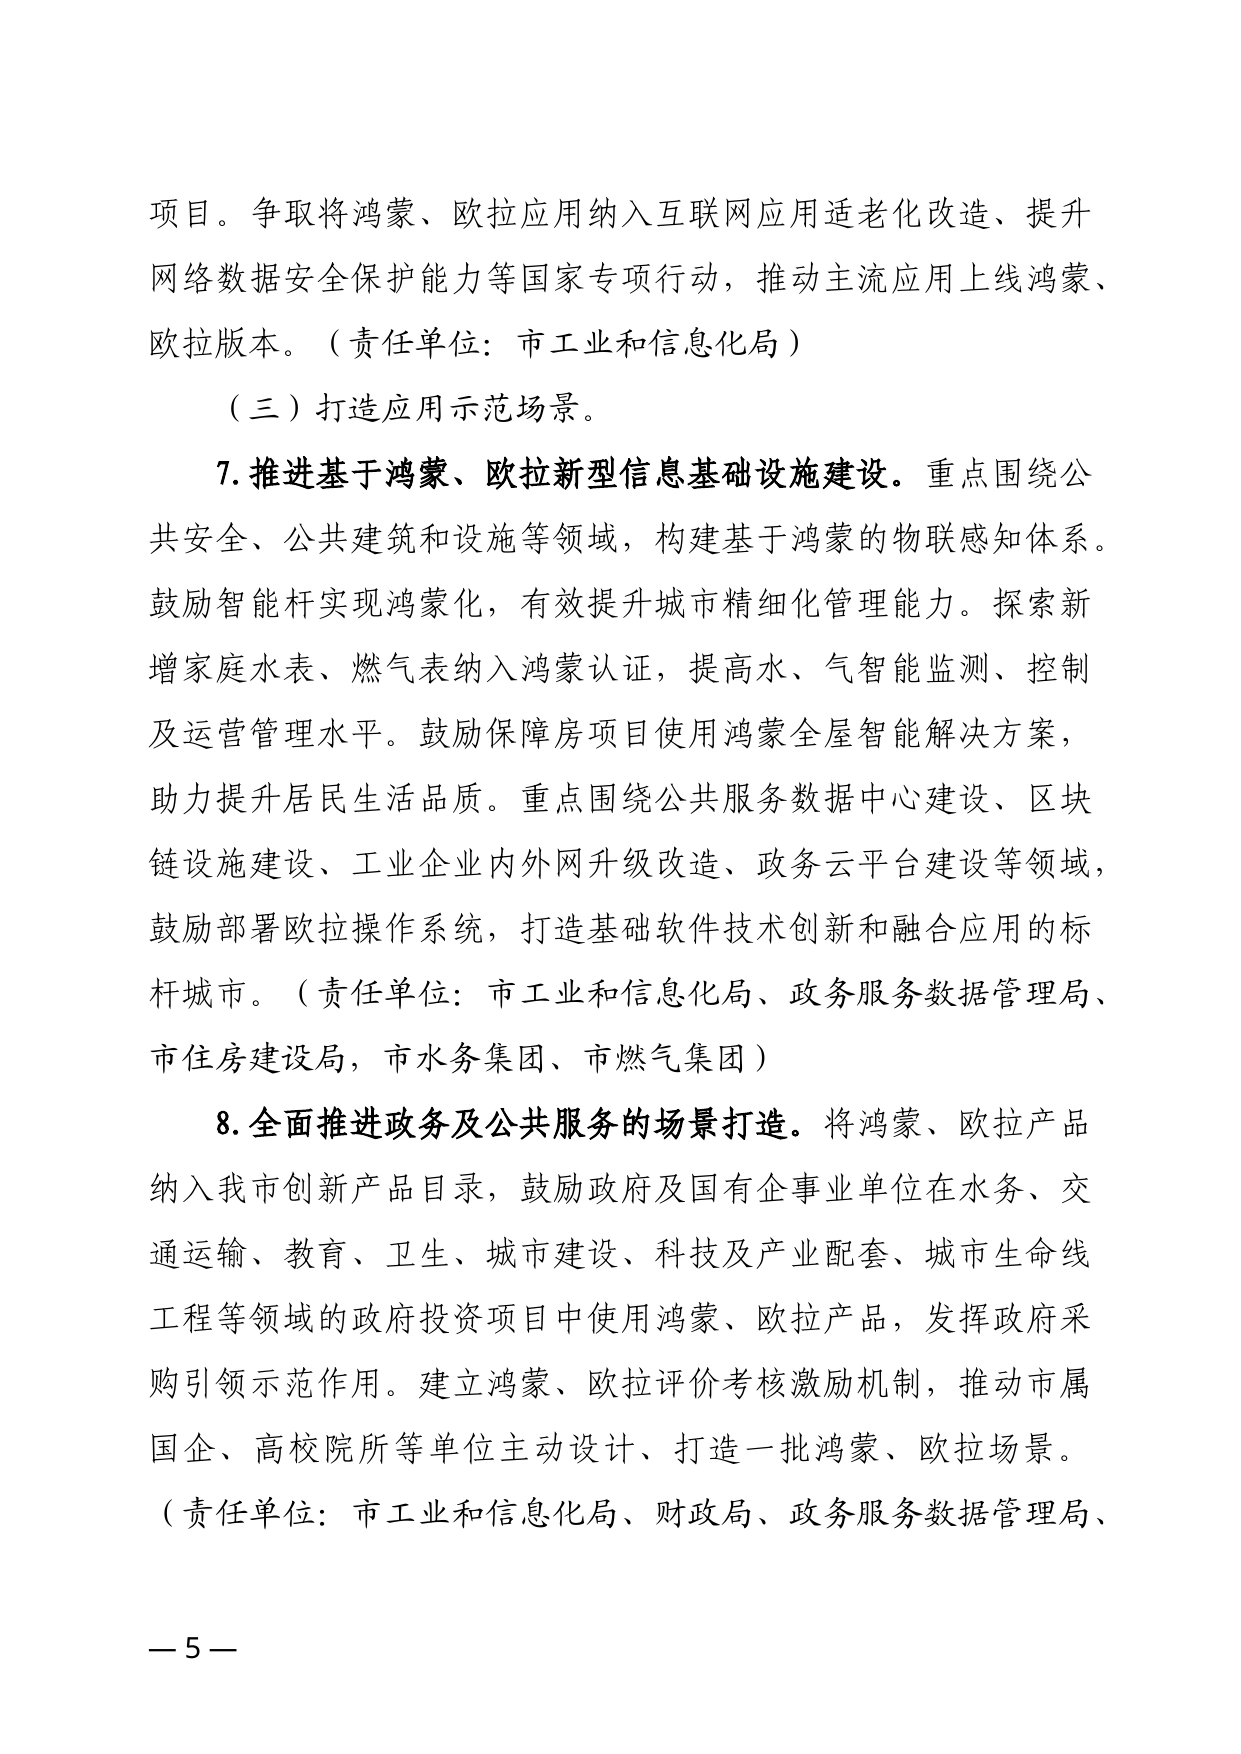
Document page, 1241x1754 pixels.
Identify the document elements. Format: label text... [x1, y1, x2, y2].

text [148, 1088, 1093, 1543]
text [148, 178, 1093, 373]
text 7.推进基于鸿蒙、欧拉新型信息基础设施建设。重点围绕公共安全、公共建筑和设施等领域，构建基于鸿蒙的物联感知体系。鼓励智能杆实现鸿蒙化，有效提升城市精细化管理能力。探索新增家庭水表、燃气表纳入鸿蒙认证，提高水、气智能监测、控制及运营管理水平。鼓励保障房项目使用鸿蒙全屋智能解决方案，助力提升居民生活品质。重点围绕公共服务数据中心建设、区块链设施建设、工业企业内外网升级改造、政务云平台建设等领域，鼓励部署欧拉操作系统，打造基础软件技术创新和融合应用的标杆城市。（责任单位：市工业和信息化局、政务服务数据管理局、市住房建设局，市水务集团、市燃气集团） [148, 438, 1093, 1088]
text （三）打造应用示范场景。 [214, 373, 1093, 438]
